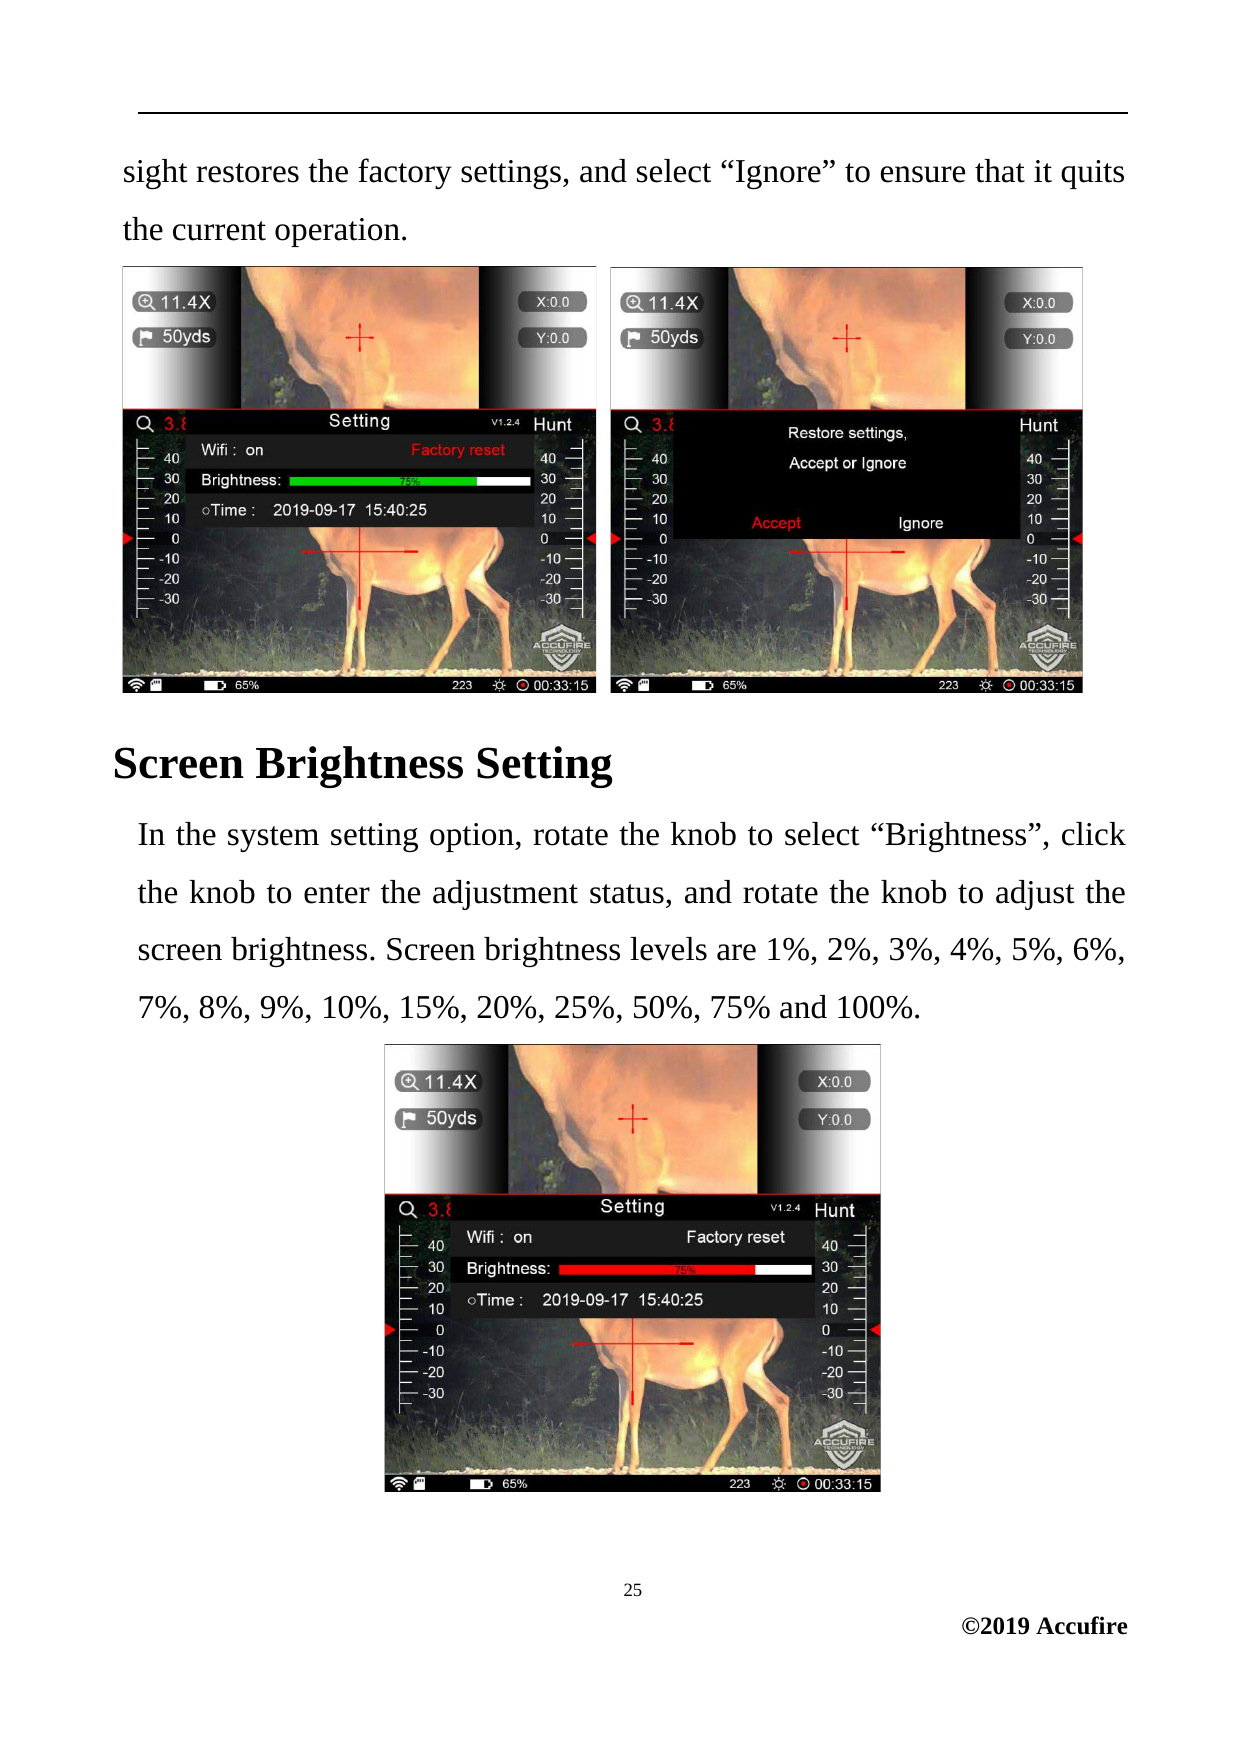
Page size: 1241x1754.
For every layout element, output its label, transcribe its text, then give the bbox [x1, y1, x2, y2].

picture [122, 266, 597, 693]
picture [384, 1044, 881, 1492]
subtitle Screen Brightness Setting [112, 735, 1128, 788]
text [123, 151, 1128, 247]
picture [610, 267, 1083, 693]
text In the system setting option, rotate the knob to select “Brightness”, click the knob to enter the adjustment status, and rotate the knob to adjust the screen brightness. Screen brightness levels are 1%, 2%, 3%, 4%, 5%, 6%, 7%, 8%, 9%, 10%, 15%, 20%, 25%, 50%, 75% and 100%. [137, 814, 1128, 1025]
